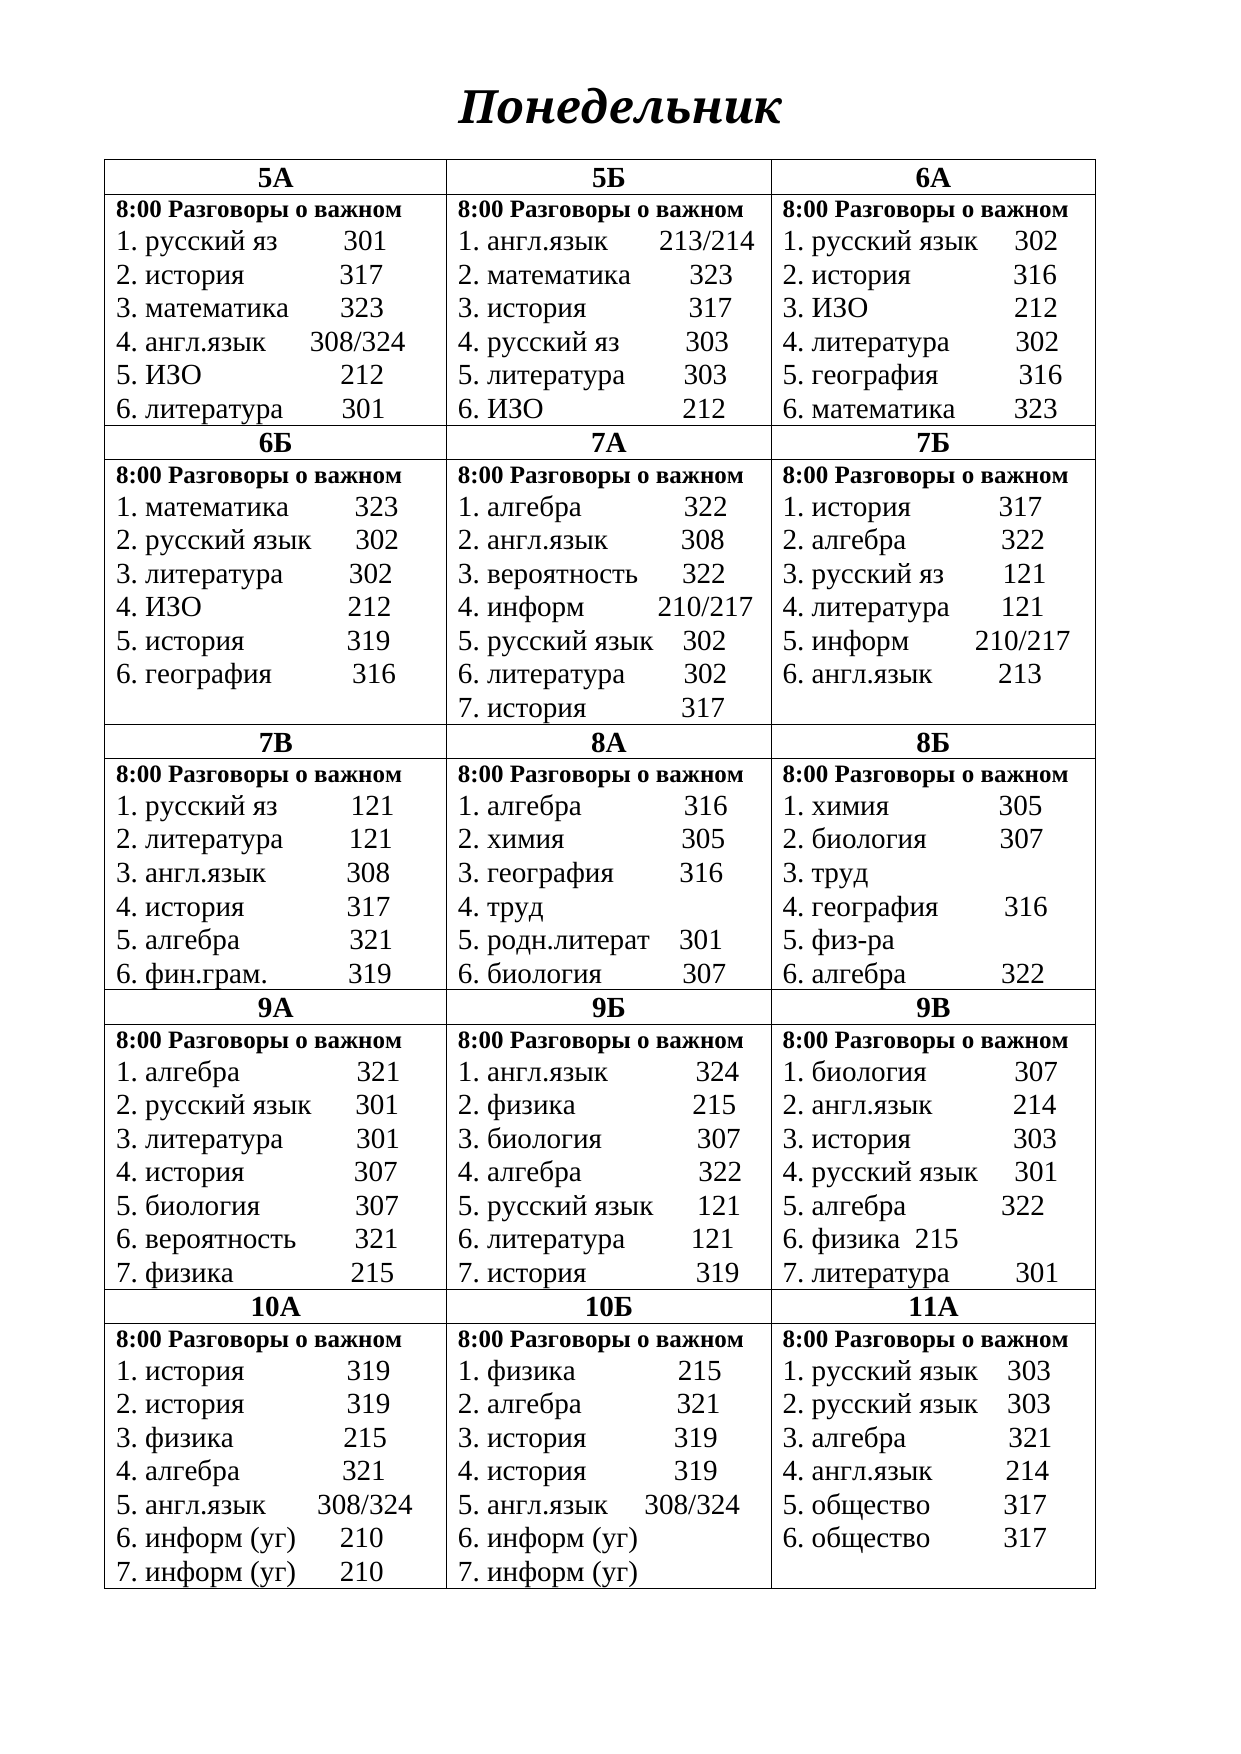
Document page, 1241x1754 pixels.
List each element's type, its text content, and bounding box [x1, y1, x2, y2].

table_cell 8:00 Разговоры о важном 1. биология 307 2. англ.язык 214 3. история 303 4. русский язык 301 5. алгебра 322 6. физика 215 7. литература 301 [772, 1025, 1095, 1288]
table_cell 9В [772, 990, 1095, 1024]
table_header 5Б [447, 160, 771, 193]
table_cell 8:00 Разговоры о важном 1. история 317 2. алгебра 322 3. русский яз 121 4. литература 121 5. информ 210/217 6. англ.язык 213 [772, 460, 1095, 724]
table_cell 10А [105, 1290, 446, 1323]
table_cell 8:00 Разговоры о важном 1. химия 305 2. биология 307 3. труд 4. география 316 5. физ-ра 6. алгебра 322 [772, 759, 1095, 989]
table_cell 10Б [447, 1290, 771, 1323]
table_cell 8:00 Разговоры о важном 1. русский язык 303 2. русский язык 303 3. алгебра 321 4. англ.язык 214 5. общество 317 6. общество 317 [772, 1324, 1095, 1588]
table_cell 7А [447, 426, 771, 459]
table_cell 8:00 Разговоры о важном 1. англ.язык 213/214 2. математика 323 3. история 317 4. русский яз 303 5. литература 303 6. ИЗО 212 [447, 195, 771, 424]
table_cell 8:00 Разговоры о важном 1. англ.язык 324 2. физика 215 3. биология 307 4. алгебра 322 5. русский язык 121 6. литература 121 7. история 319 [447, 1025, 771, 1288]
table_cell 8:00 Разговоры о важном 1. алгебра 316 2. химия 305 3. география 316 4. труд 5. родн.литерат 301 6. биология 307 [447, 759, 771, 989]
table_cell 7Б [772, 426, 1095, 459]
table_header 5А [105, 160, 446, 193]
table_cell 9А [105, 990, 446, 1024]
table_cell 6Б [105, 426, 446, 459]
table_cell 8:00 Разговоры о важном 1. алгебра 321 2. русский язык 301 3. литература 301 4. история 307 5. биология 307 6. вероятность 321 7. физика 215 [105, 1025, 446, 1288]
table_cell 8:00 Разговоры о важном 1. русский яз 301 2. история 317 3. математика 323 4. англ.язык 308/324 5. ИЗО 212 6. литература 301 [105, 195, 446, 424]
table_cell 8:00 Разговоры о важном 1. русский яз 121 2. литература 121 3. англ.язык 308 4. история 317 5. алгебра 321 6. фин.грам. 319 [105, 759, 446, 989]
table_header 6А [772, 160, 1095, 193]
table_cell 8:00 Разговоры о важном 1. история 319 2. история 319 3. физика 215 4. алгебра 321 5. англ.язык 308/324 6. информ (уг) 210 7. информ (уг) 210 [105, 1324, 446, 1588]
text Понедельник [75, 75, 1165, 137]
table_cell 8:00 Разговоры о важном 1. математика 323 2. русский язык 302 3. литература 302 4. ИЗО 212 5. история 319 6. география 316 [105, 460, 446, 724]
table_cell 8:00 Разговоры о важном 1. алгебра 322 2. англ.язык 308 3. вероятность 322 4. информ 210/217 5. русский язык 302 6. литература 302 7. история 317 [447, 460, 771, 724]
table_cell 8:00 Разговоры о важном 1. физика 215 2. алгебра 321 3. история 319 4. история 319 5. англ.язык 308/324 6. информ (уг) 7. информ (уг) [447, 1324, 771, 1588]
table_cell 8:00 Разговоры о важном 1. русский язык 302 2. история 316 3. ИЗО 212 4. литература 302 5. география 316 6. математика 323 [772, 195, 1095, 424]
table_cell 8А [447, 725, 771, 758]
table_cell 7В [105, 725, 446, 758]
table_cell 8Б [772, 725, 1095, 758]
table_cell 11А [772, 1290, 1095, 1323]
table_cell 9Б [447, 990, 771, 1024]
